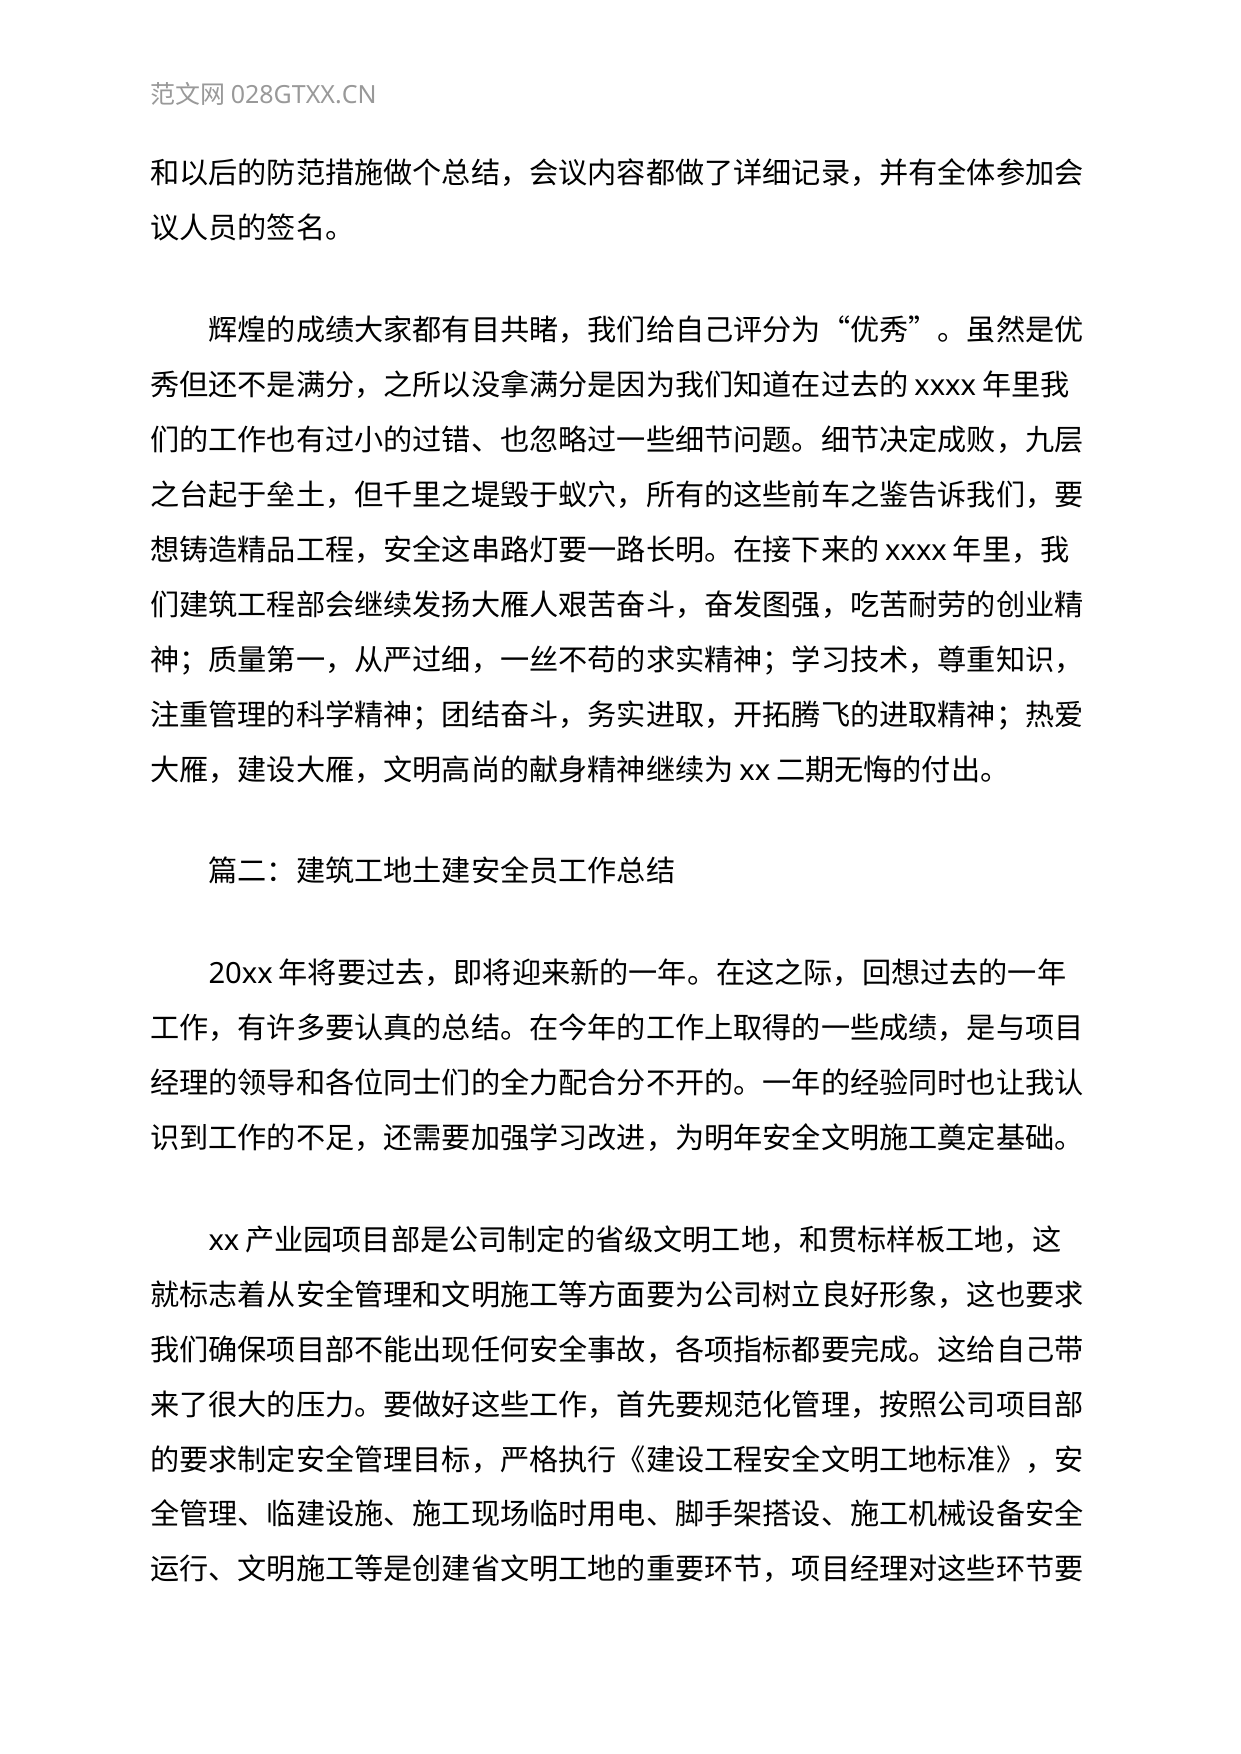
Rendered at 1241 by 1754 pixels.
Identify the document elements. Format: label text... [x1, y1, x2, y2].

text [150, 150, 1090, 247]
text 辉煌的成绩大家都有目共睹，我们给自己评分为“优秀”。虽然是优秀但还不是满分，之所以没拿满分是因为我们知道在过去的xxxx年里我们的工作也有过小的过错、也忽略过一些细节问题。细节决定成败，九层之台起于垒土，但千里之堤毁于蚁穴，所有的这些前车之鉴告诉我们，要想铸造精品工程，安全这串路灯要一路长明。在接下来的xxxx年里，我们建筑工程部会继续发扬大雁人艰苦奋斗，奋发图强，吃苦耐劳的创业精神；质量第一，从严过细，一丝不苟的求实精神；学习技术，尊重知识，注重管理的科学精神；团结奋斗，务实进取，开拓腾飞的进取精神；热爱大雁，建设大雁，文明高尚的献身精神继续为xx二期无悔的付出。 [150, 307, 1090, 788]
text 20xx年将要过去，即将迎来新的一年。在这之际，回想过去的一年工作，有许多要认真的总结。在今年的工作上取得的一些成绩，是与项目经理的领导和各位同士们的全力配合分不开的。一年的经验同时也让我认识到工作的不足，还需要加强学习改进，为明年安全文明施工奠定基础。 [150, 950, 1090, 1157]
text 篇二：建筑工地土建安全员工作总结 [150, 848, 1090, 890]
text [150, 1216, 1090, 1588]
